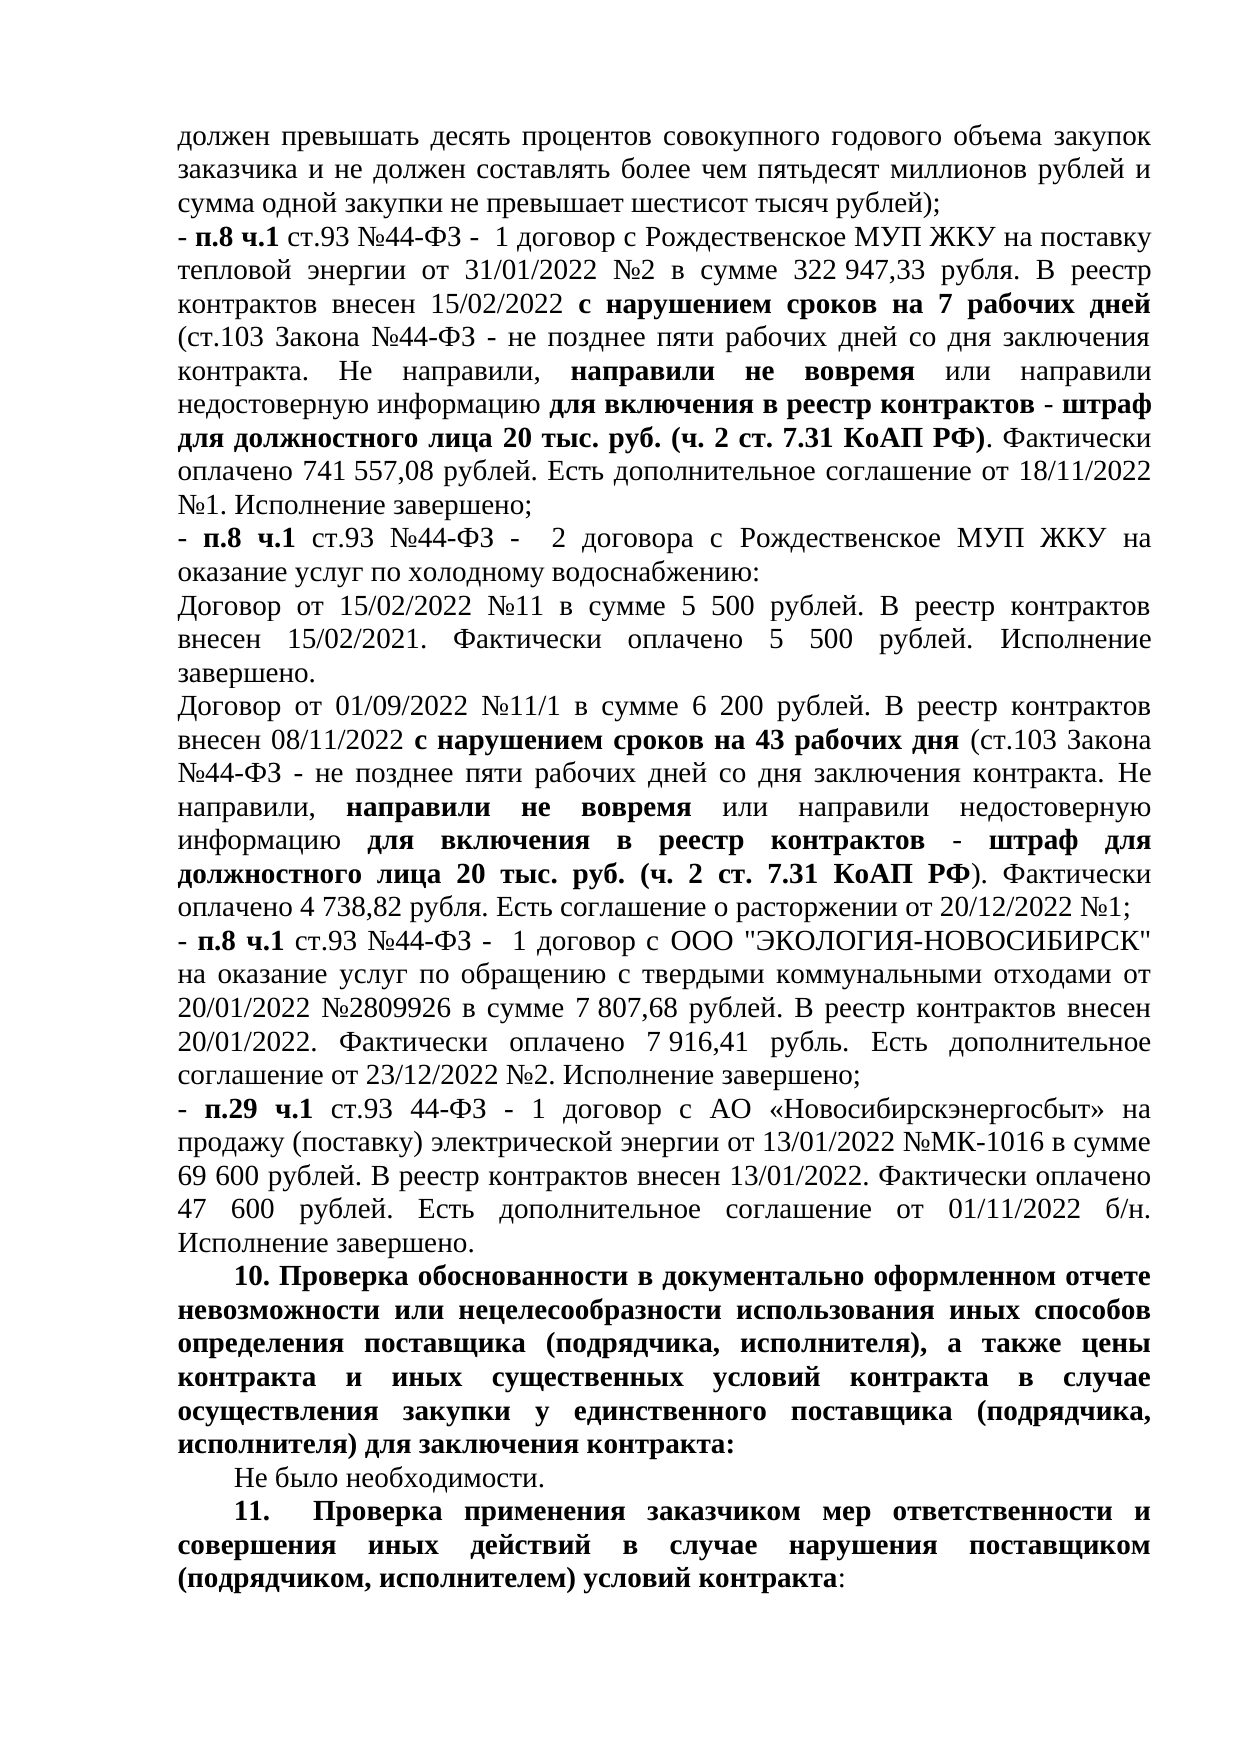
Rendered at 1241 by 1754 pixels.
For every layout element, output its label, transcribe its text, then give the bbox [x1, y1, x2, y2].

text 11. Проверка применения заказчиком мер ответственности и совершения иных действий в случае нарушения поставщиком (подрядчиком, исполнителем) условий контракта: [177, 1493, 1152, 1594]
text - п.8 ч.1 ст.93 №44-ФЗ - 2 договора с Рождественское МУП ЖКУ на оказание услуг по холодному водоснабжению: [760, 521, 1152, 588]
text - п.29 ч.1 ст.93 44-ФЗ - 1 договор с АО «Новосибирскэнергосбыт» на продажу (поставку) электрической энергии от 13/01/2022 №МК-1016 в сумме 69 600 рублей. В реестр контрактов внесен 13/01/2022. Фактически оплачено 47 600 рублей. Есть дополнительное соглашение от 01/11/2022 б/н. Исполнение завершено. [177, 1091, 1152, 1258]
text - п.8 ч.1 ст.93 №44-ФЗ - 1 договор с ООО "ЭКОЛОГИЯ-НОВОСИБИРСК" на оказание услуг по обращению с твердыми коммунальными отходами от 20/01/2022 №2809926 в сумме 7 807,68 рублей. В реестр контрактов внесен 20/01/2022. Фактически оплачено 7 916,41 рубль. Есть дополнительное соглашение от 23/12/2022 №2. Исполнение завершено; [177, 923, 670, 990]
text - п.8 ч.1 ст.93 №44-ФЗ - 2 договора с Рождественское МУП ЖКУ на оказание услуг по холодному водоснабжению: [177, 521, 740, 588]
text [177, 118, 1152, 219]
text Не было необходимости. [177, 1460, 1152, 1493]
text Договор от 15/02/2022 №11 в сумме 5 500 рублей. В реестр контрактов внесен 15/02/2021. Фактически оплачено 5 500 рублей. Исполнение завершено. [177, 621, 1152, 688]
text Договор от 01/09/2022 №11/1 в сумме 6 200 рублей. В реестр контрактов внесен 08/11/2022 с нарушением сроков на 43 рабочих дня (ст.103 Закона №44-ФЗ - не позднее пяти рабочих дней со дня заключения контракта. Не направили, направили не вовремя или направили недостоверную информацию для включения в реестр контрактов - штраф для должностного лица 20 тыс. руб. (ч. 2 ст. 7.31 КоАП РФ). Фактически оплачено 4 738,82 рубля. Есть соглашение о расторжении от 20/12/2022 №1; [177, 722, 1152, 923]
text - п.8 ч.1 ст.93 №44-ФЗ - 1 договор с ООО "ЭКОЛОГИЯ-НОВОСИБИРСК" на оказание услуг по обращению с твердыми коммунальными отходами от 20/01/2022 №2809926 в сумме 7 807,68 рублей. В реестр контрактов внесен 20/01/2022. Фактически оплачено 7 916,41 рубль. Есть дополнительное соглашение от 23/12/2022 №2. Исполнение завершено; [177, 990, 1152, 1091]
text 10. Проверка обоснованности в документально оформленном отчете невозможности или нецелесообразности использования иных способов определения поставщика (подрядчика, исполнителя), а также цены контракта и иных существенных условий контракта в случае осуществления закупки у единственного поставщика (подрядчика, исполнителя) для заключения контракта: [177, 1258, 1152, 1460]
text - п.8 ч.1 ст.93 №44-ФЗ - 1 договор с Рождественское МУП ЖКУ на поставку тепловой энергии от 31/01/2022 №2 в сумме 322 947,33 рубля. В реестр контрактов внесен 15/02/2022 с нарушением сроков на 7 рабочих дней (ст.103 Закона №44-ФЗ - не позднее пяти рабочих дней со дня заключения контракта. Не направили, направили не вовремя или направили недостоверную информацию для включения в реестр контрактов - штраф для должностного лица 20 тыс. руб. (ч. 2 ст. 7.31 КоАП РФ). Фактически оплачено 741 557,08 рублей. Есть дополнительное соглашение от 18/11/2022 №1. Исполнение завершено; [177, 219, 1152, 521]
